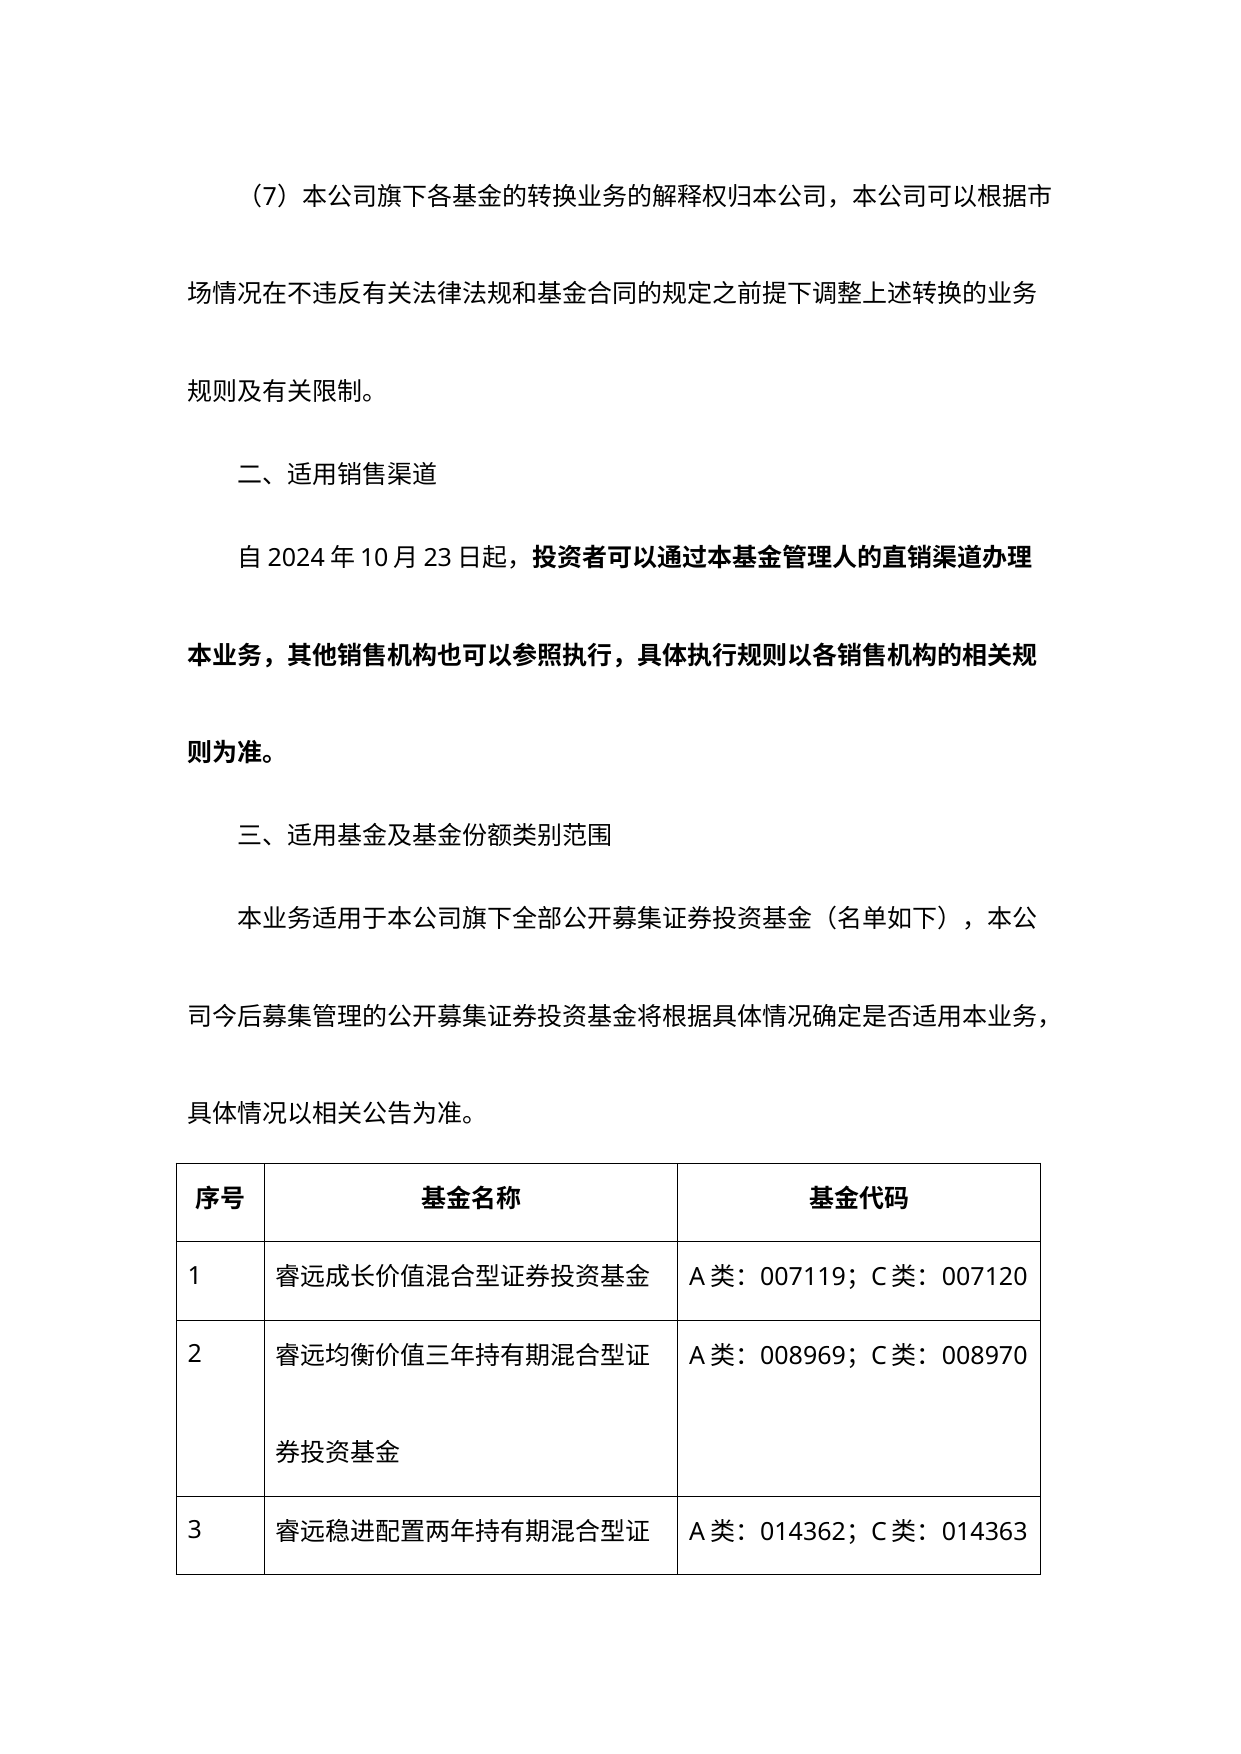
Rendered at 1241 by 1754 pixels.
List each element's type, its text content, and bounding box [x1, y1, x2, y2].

text 二、适用销售渠道 [187, 440, 1053, 505]
table_header 序号 [177, 1164, 264, 1241]
table_cell 睿远成长价值混合型证券投资基金 [265, 1242, 677, 1320]
table_cell 睿远均衡价值三年持有期混合型证券投资基金 [265, 1321, 677, 1496]
table_cell A类：007119；C类：007120 [678, 1242, 1040, 1320]
text 三、适用基金及基金份额类别范围 [187, 801, 1053, 866]
table_header 基金名称 [265, 1164, 677, 1241]
text 本业务适用于本公司旗下全部公开募集证券投资基金（名单如下），本公司今后募集管理的公开募集证券投资基金将根据具体情况确定是否适用本业务，具体情况以相关公告为准。 [187, 884, 1053, 1144]
table_cell 1 [177, 1242, 264, 1320]
table_header 基金代码 [678, 1164, 1040, 1241]
text 自2024年10月23日起，投资者可以通过本基金管理人的直销渠道办理本业务，其他销售机构也可以参照执行，具体执行规则以各销售机构的相关规则为准。 [187, 523, 1053, 783]
table_cell A类：008969；C类：008970 [678, 1321, 1040, 1496]
table_cell A类：014362；C类：014363 [678, 1497, 1040, 1574]
table_cell 3 [177, 1497, 264, 1574]
text （7）本公司旗下各基金的转换业务的解释权归本公司，本公司可以根据市场情况在不违反有关法律法规和基金合同的规定之前提下调整上述转换的业务规则及有关限制。 [187, 162, 1053, 422]
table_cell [265, 1497, 677, 1574]
table_cell 2 [177, 1321, 264, 1496]
